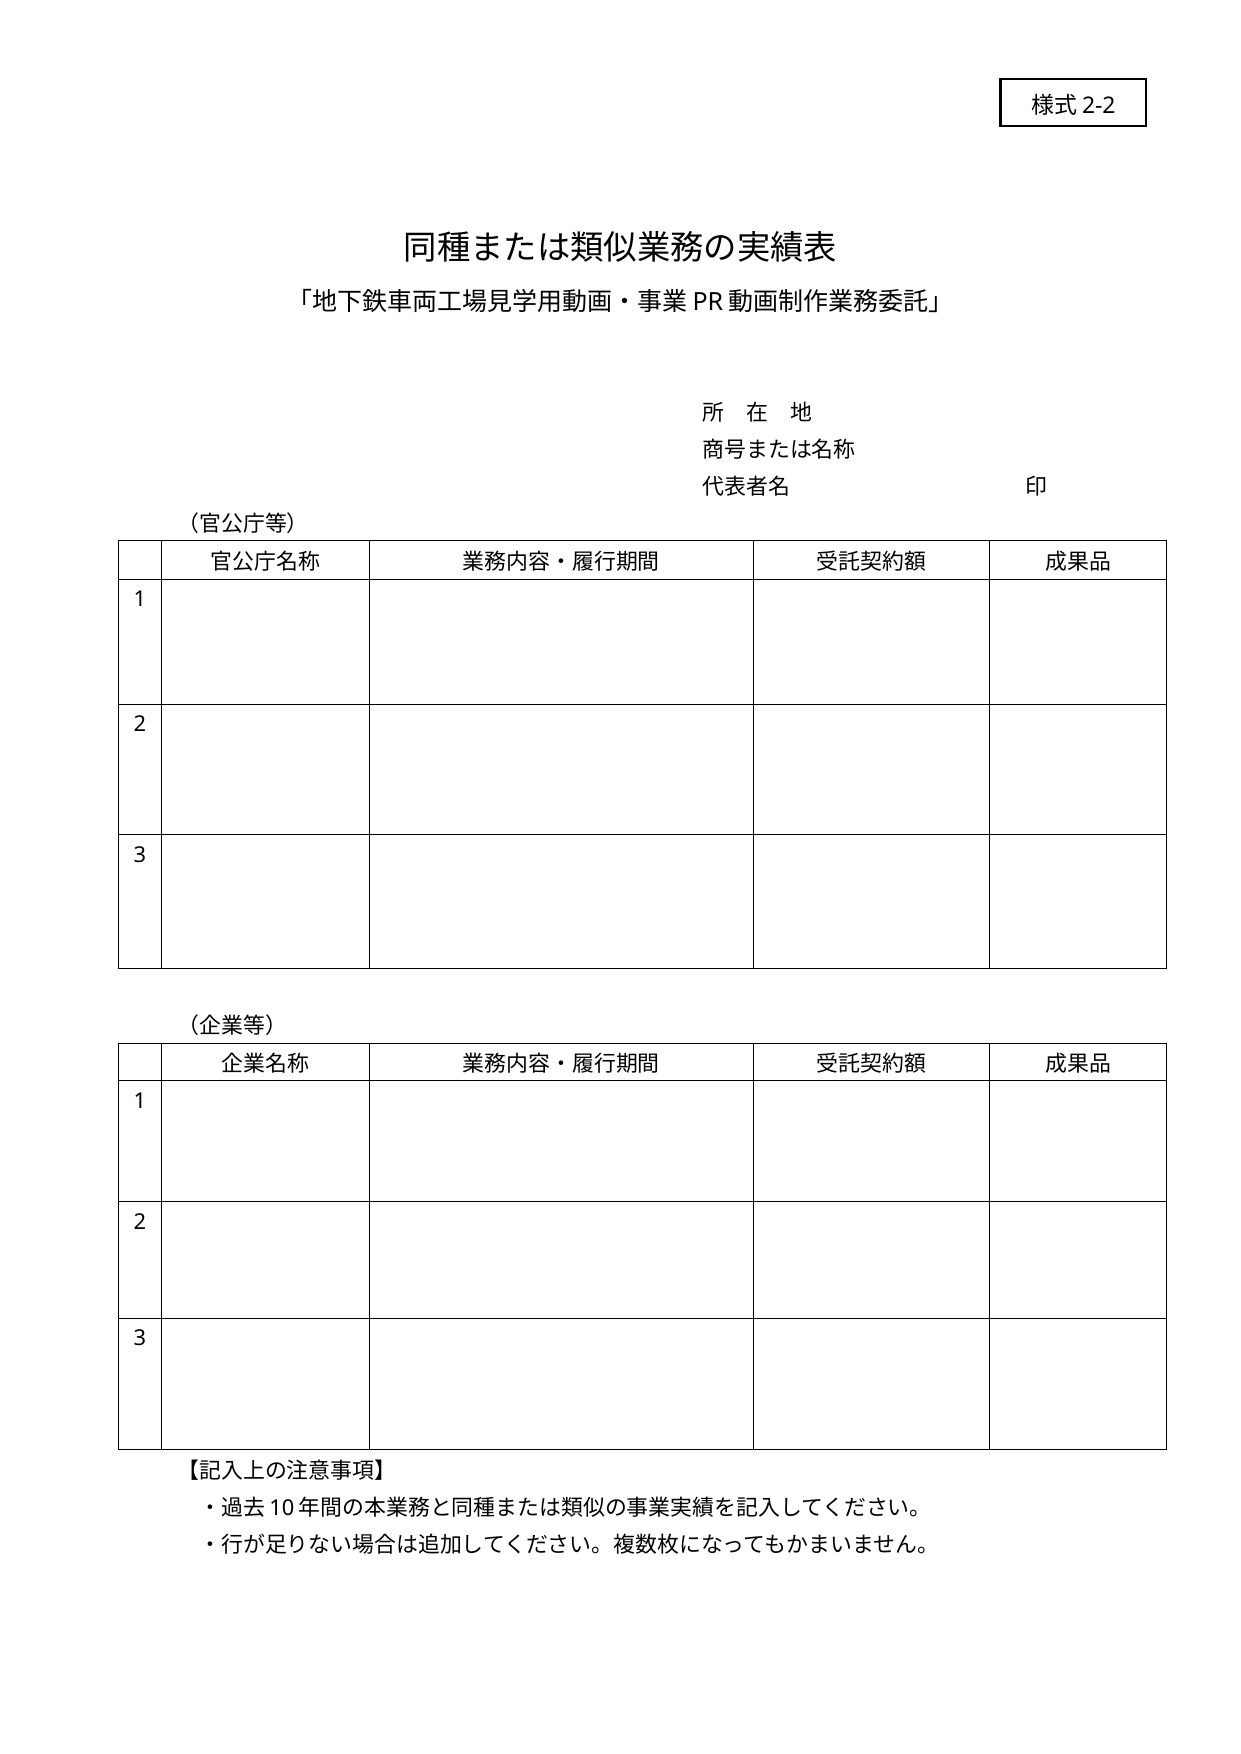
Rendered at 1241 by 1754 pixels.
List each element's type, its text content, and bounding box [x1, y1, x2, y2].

table_header 官公庁名称 [162, 541, 369, 578]
text 所 在 地 [177, 392, 976, 429]
table_cell [754, 1202, 989, 1318]
text ・行が足りない場合は追加してください。複数枚になってもかまいません。 [177, 1524, 1063, 1561]
table_cell [370, 835, 753, 967]
table_header 業務内容・履行期間 [370, 541, 753, 578]
table_cell 2 [119, 1202, 161, 1318]
text 代表者名 印 [440, 466, 1063, 503]
text 商号または名称 [177, 429, 976, 466]
table_cell [754, 1081, 989, 1201]
text （企業等） [177, 1005, 1063, 1042]
table_header [119, 1044, 161, 1080]
table_cell [754, 1319, 989, 1449]
text （官公庁等） [177, 503, 1052, 540]
table_cell [990, 1081, 1166, 1201]
table_cell [370, 705, 753, 834]
table_cell [990, 1202, 1166, 1318]
table_header 成果品 [990, 541, 1166, 578]
table_cell 3 [119, 1319, 161, 1449]
table_cell [162, 705, 369, 834]
table_cell [162, 835, 369, 967]
table_header 受託契約額 [754, 541, 989, 578]
table_cell [162, 1202, 369, 1318]
text ・過去10年間の本業務と同種または類似の事業実績を記入してください。 [177, 1487, 1063, 1524]
table_cell 3 [119, 835, 161, 967]
text 「地下鉄車両工場見学用動画・事業PR動画制作業務委託」 [177, 282, 1063, 318]
table_cell [162, 580, 369, 704]
table_cell [990, 835, 1166, 967]
table_cell [370, 1202, 753, 1318]
table_cell [370, 1319, 753, 1449]
table_cell [370, 1081, 753, 1201]
table_header 企業名称 [162, 1044, 369, 1080]
table_cell [990, 580, 1166, 704]
table_header 成果品 [990, 1044, 1166, 1080]
table_cell 1 [119, 1081, 161, 1201]
table_header 業務内容・履行期間 [370, 1044, 753, 1080]
text 【記入上の注意事項】 [177, 1450, 1063, 1487]
table_cell [754, 835, 989, 967]
table_cell [754, 705, 989, 834]
table_cell [990, 1319, 1166, 1449]
table_cell 1 [119, 580, 161, 704]
table_cell [754, 580, 989, 704]
table_cell [162, 1319, 369, 1449]
table_cell [990, 705, 1166, 834]
table_header 受託契約額 [754, 1044, 989, 1080]
table_header [119, 541, 161, 578]
table_cell 2 [119, 705, 161, 834]
table_cell [370, 580, 753, 704]
text 同種または類似業務の実績表 [177, 208, 1063, 282]
table_cell [162, 1081, 369, 1201]
